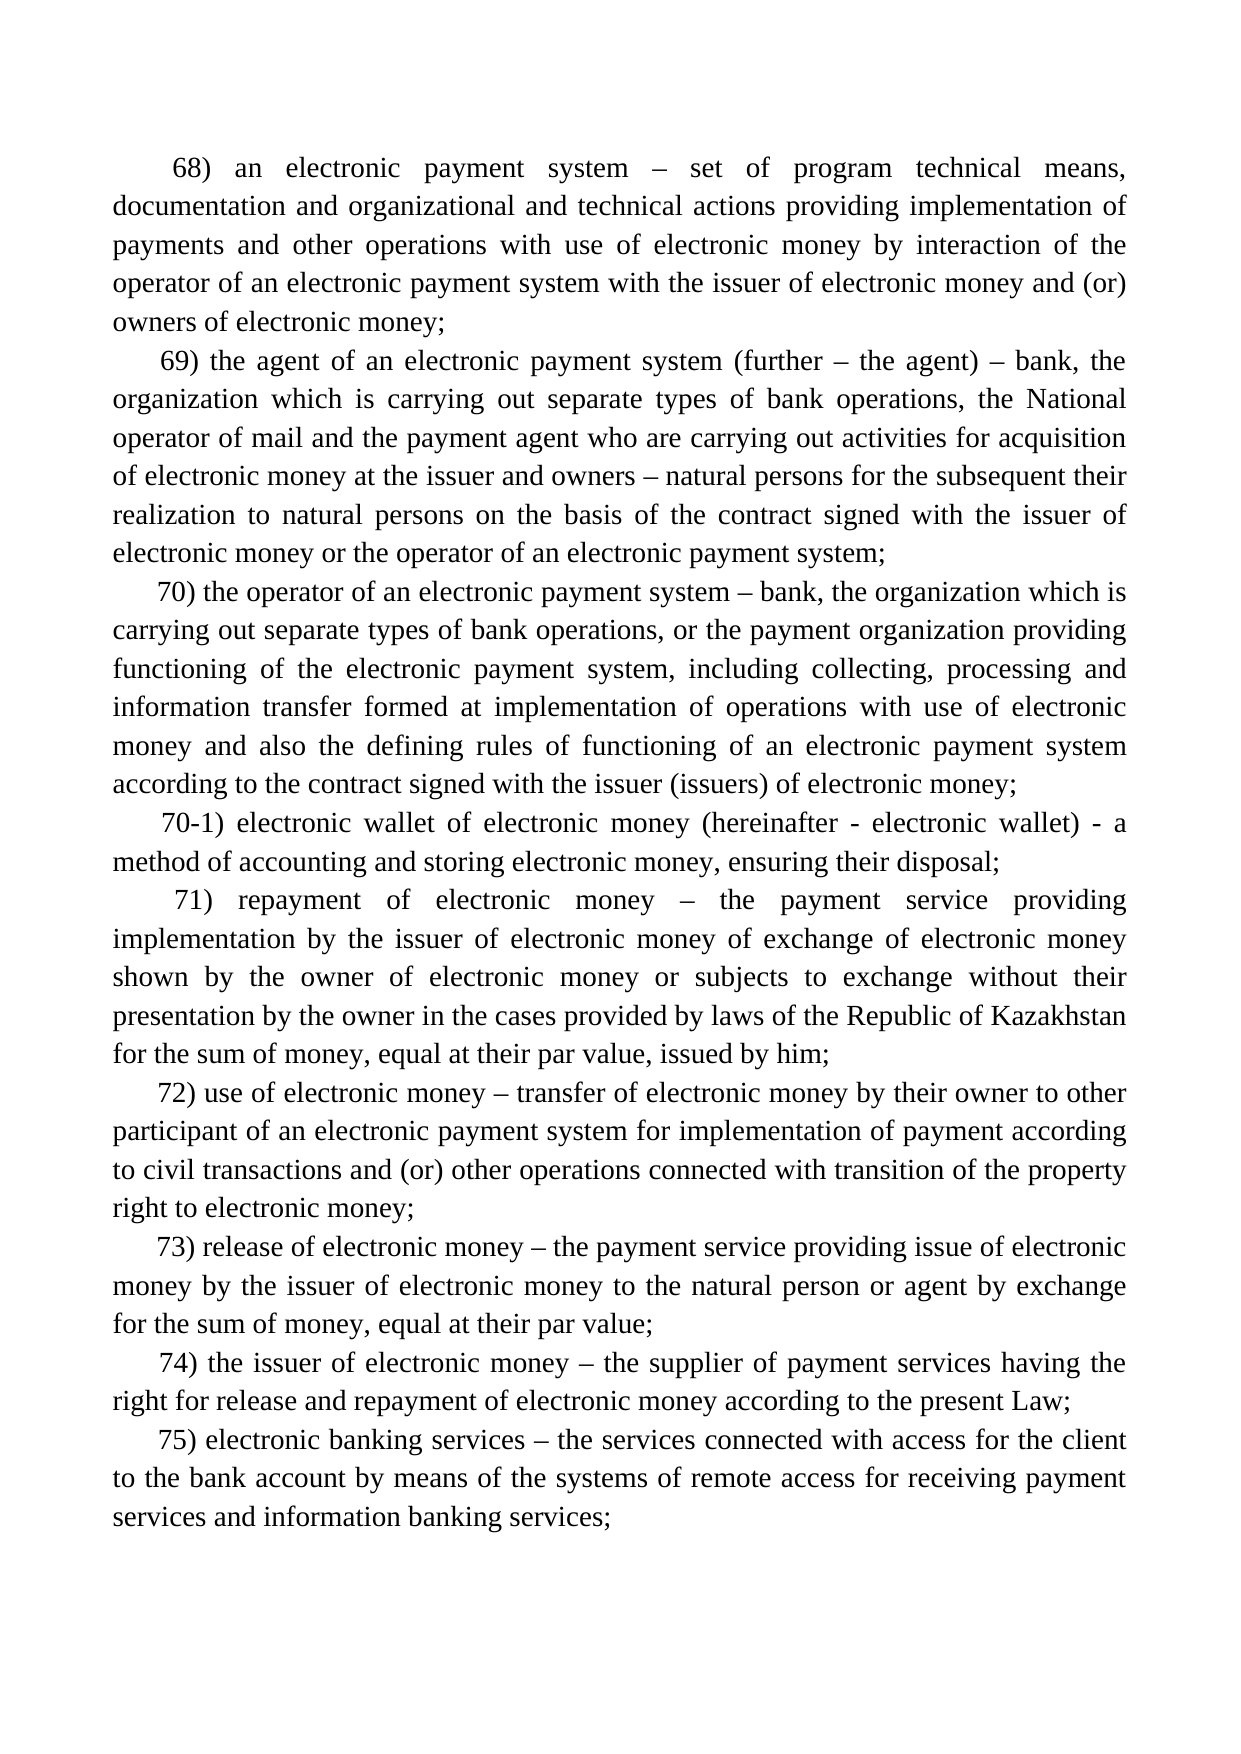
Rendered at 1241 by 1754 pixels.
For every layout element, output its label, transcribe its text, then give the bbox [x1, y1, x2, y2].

text 75) electronic banking services – the services connected with access for the client to the bank account by means of the systems of remote access for receiving payment services and information banking services; [112, 1422, 1128, 1532]
text 68) an electronic payment system – set of program technical means, documentation and organizational and technical actions providing implementation of payments and other operations with use of electronic money by interaction of the operator of an electronic payment system with the issuer of electronic money and (or) owners of electronic money; [112, 150, 1128, 338]
text 70-1) electronic wallet of electronic money (hereinafter - electronic wallet) - a method of accounting and storing electronic money, ensuring their disposal; [112, 805, 1128, 877]
text 70) the operator of an electronic payment system – bank, the organization which is carrying out separate types of bank operations, or the payment organization providing functioning of the electronic payment system, including collecting, processing and information transfer formed at implementation of operations with use of electronic money and also the defining rules of functioning of an electronic payment system according to the contract signed with the issuer (issuers) of electronic money; [112, 574, 1128, 800]
text 71) repayment of electronic money – the payment service providing implementation by the issuer of electronic money of exchange of electronic money shown by the owner of electronic money or subjects to exchange without their presentation by the owner in the cases provided by laws of the Republic of Kazakhstan for the sum of money, equal at their par value, issued by him; [112, 882, 1128, 1070]
text 69) the agent of an electronic payment system (further – the agent) – bank, the organization which is carrying out separate types of bank operations, the National operator of mail and the payment agent who are carrying out activities for acquisition of electronic money at the issuer and owners – natural persons for the subsequent their realization to natural persons on the basis of the contract signed with the issuer of electronic money or the operator of an electronic payment system; [112, 343, 1128, 569]
text 74) the issuer of electronic money – the supplier of payment services having the right for release and repayment of electronic money according to the present Law; [112, 1345, 1128, 1417]
text 72) use of electronic money – transfer of electronic money by their owner to other participant of an electronic payment system for implementation of payment according to civil transactions and (or) other operations connected with transition of the property right to electronic money; [112, 1075, 1128, 1224]
text 73) release of electronic money – the payment service providing issue of electronic money by the issuer of electronic money to the natural person or agent by exchange for the sum of money, equal at their par value; [112, 1229, 1128, 1340]
